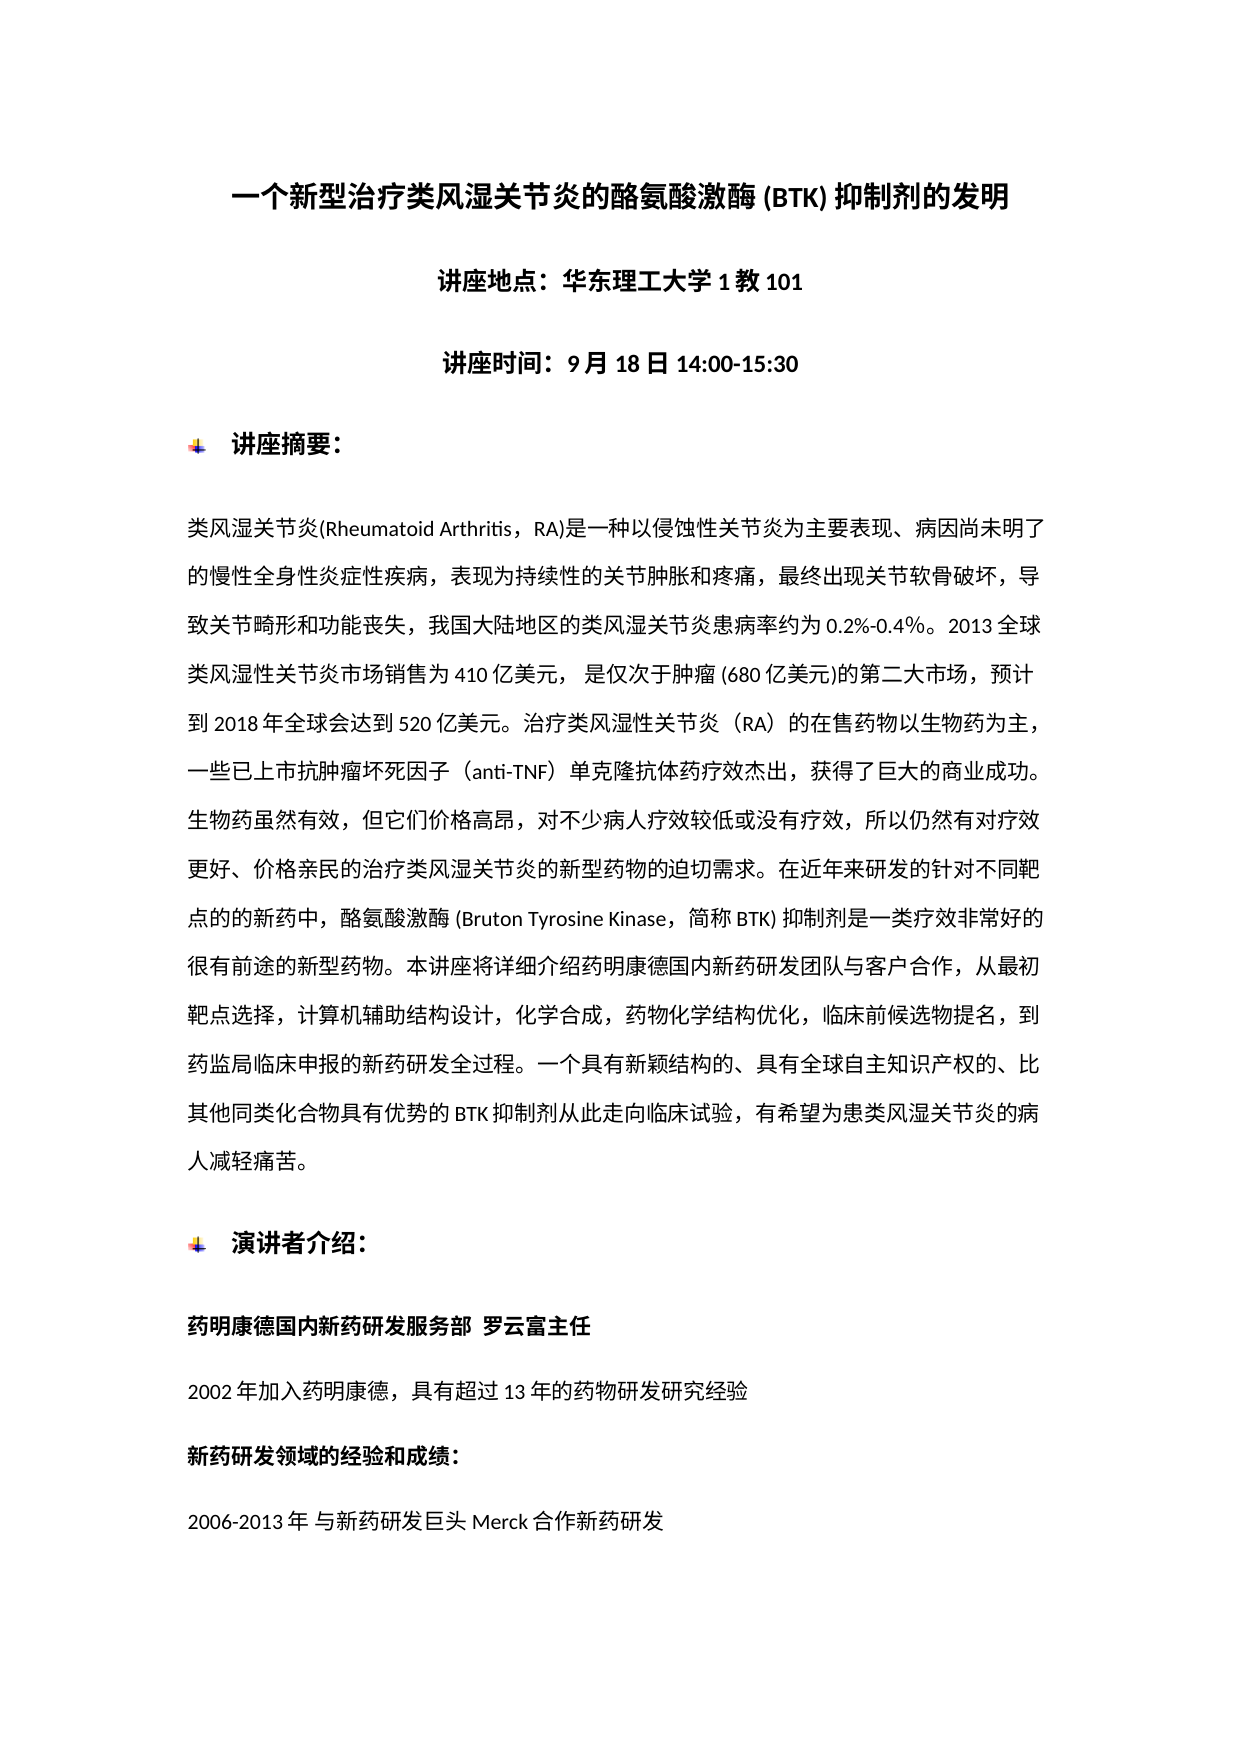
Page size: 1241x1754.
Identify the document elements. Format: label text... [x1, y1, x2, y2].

picture [188, 1235, 206, 1253]
list 讲座摘要： [187, 410, 1053, 475]
text 讲座地点：华东理工大学1教101 [187, 247, 1053, 312]
picture [188, 437, 206, 454]
text 新药研发领域的经验和成绩： [187, 1439, 1053, 1471]
text 2006-2013年 与新药研发巨头Merck合作新药研发 [187, 1504, 1053, 1536]
text 药明康德国内新药研发服务部 罗云富主任 [187, 1309, 1053, 1341]
list 演讲者介绍： [187, 1209, 1053, 1274]
text 2002年加入药明康德，具有超过13年的药物研发研究经验 [187, 1374, 1053, 1406]
text 一个新型治疗类风湿关节炎的酪氨酸激酶 (BTK) 抑制剂的发明 [187, 162, 1053, 227]
text 类风湿关节炎(Rheumatoid Arthritis，RA)是一种以侵蚀性关节炎为主要表现、病因尚未明了的慢性全身性炎症性疾病，表现为持续性的关节肿胀和疼痛，最终出现关节软骨破坏，导致关节畸形和功能丧失，我国大陆地区的类风湿关节炎患病率约为0.2%-0.4％。2013 全球类风湿性关节炎市场销售为410亿美元， 是仅次于肿瘤 (680亿美元)的第二大市场，预计到2018年全球会达到520亿美元。治疗类风湿性关节炎（RA）的在售药物以生物药为主，一些已上市抗肿瘤坏死因子（anti-TNF）单克隆抗体药疗效杰出，获得了巨大的商业成功。生物药虽然有效，但它们价格高昂，对不少病人疗效较低或没有疗效，所以仍然有对疗效更好、价格亲民的治疗类风湿关节炎的新型药物的迫切需求。在近年来研发的针对不同靶点的的新药中，酪氨酸激酶 (Bruton Tyrosine Kinase，简称BTK) 抑制剂是一类疗效非常好的很有前途的新型药物。本讲座将详细介绍药明康德国内新药研发团队与客户合作，从最初靶点选择，计算机辅助结构设计，化学合成，药物化学结构优化，临床前候选物提名，到药监局临床申报的新药研发全过程。一个具有新颖结构的、具有全球自主知识产权的、比其他同类化合物具有优势的BTK抑制剂从此走向临床试验，有希望为患类风湿关节炎的病人减轻痛苦。 [187, 510, 1053, 1176]
text 讲座时间：9月18日 14:00-15:30 [187, 329, 1053, 394]
